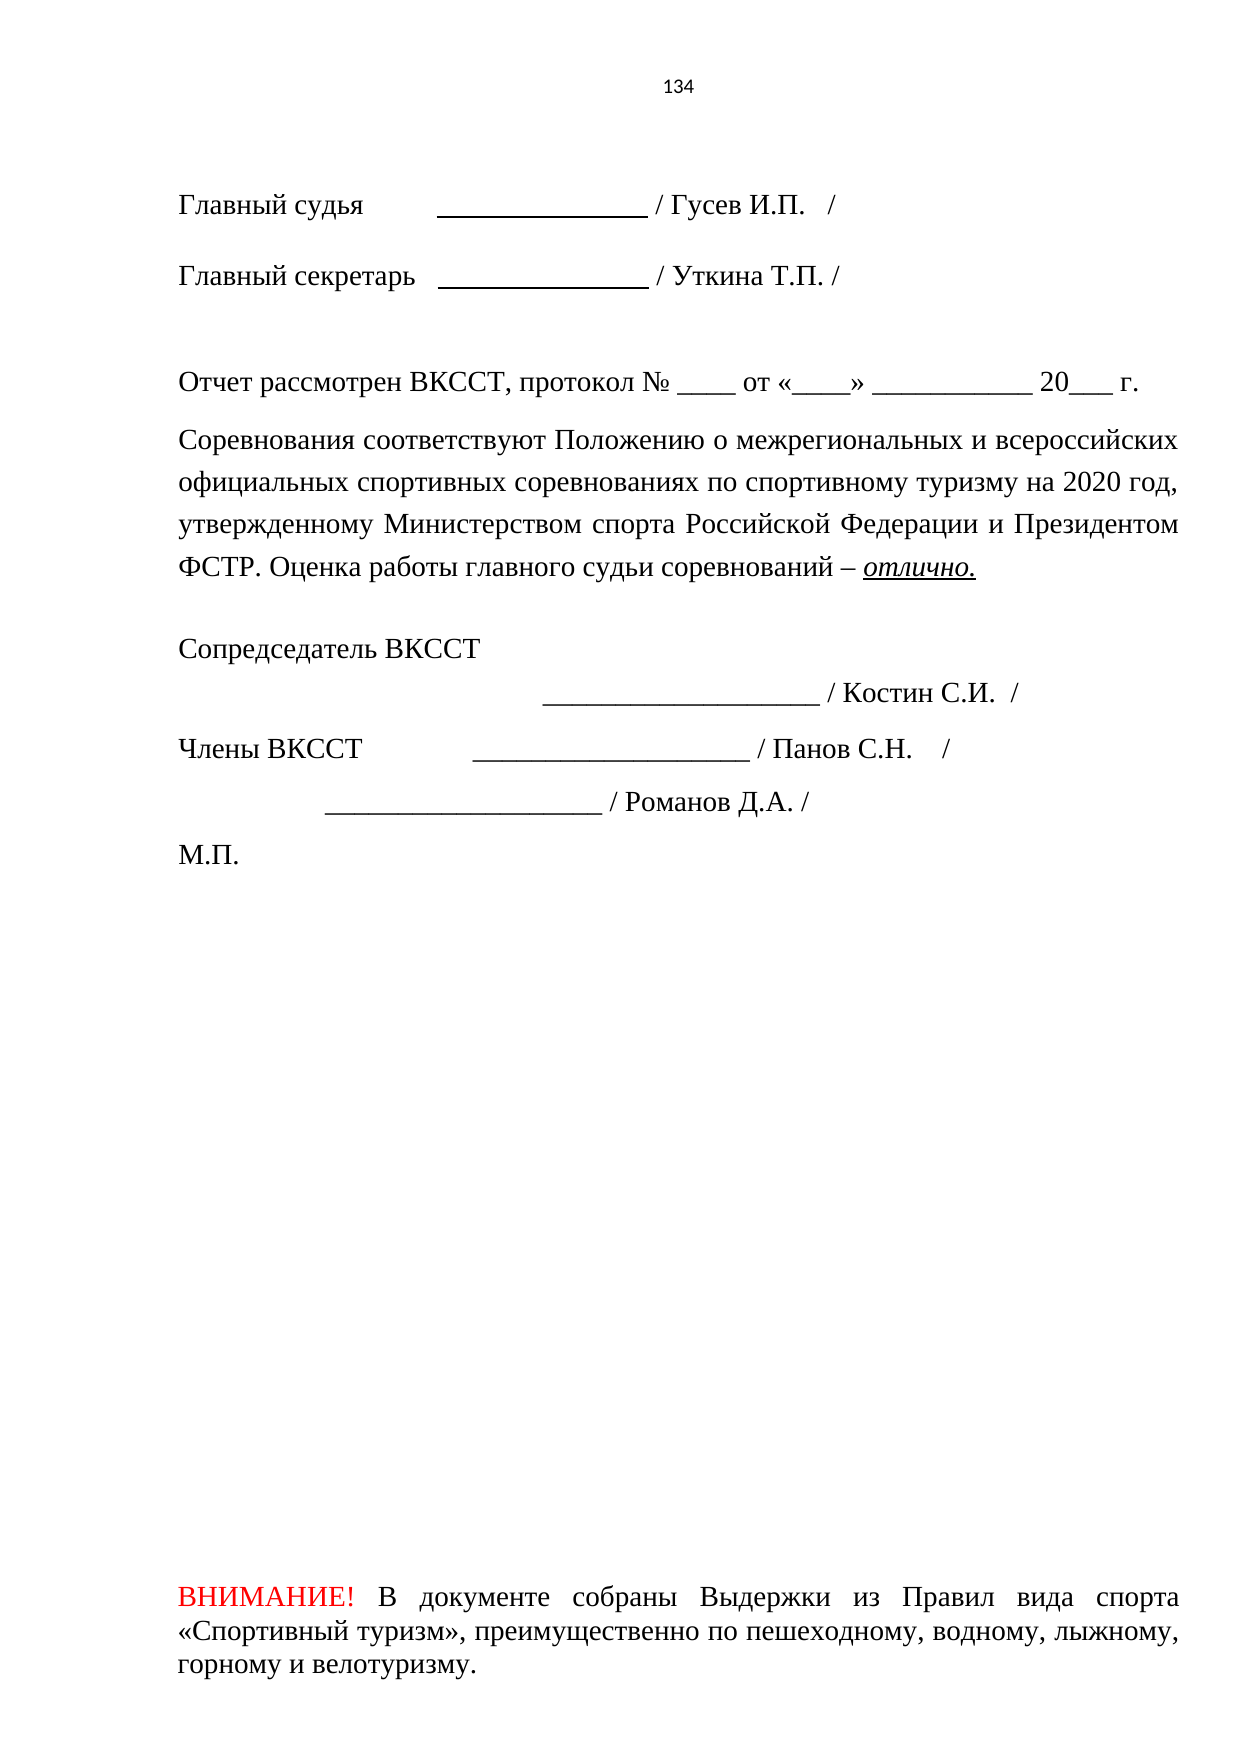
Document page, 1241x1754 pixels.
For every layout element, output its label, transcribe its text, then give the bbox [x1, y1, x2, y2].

text Сопредседатель ВКССТ [178, 631, 1179, 665]
text М.П. [178, 837, 1179, 871]
text Соревнования соответствуют Положению о межрегиональных и всероссийских официальных спортивных соревнованиях по спортивному туризму на 2020 год, утвержденному Министерством спорта Российской Федерации и Президентом ФСТР. Оценка работы главного судьи соревнований – отлично. [178, 422, 1179, 582]
text Члены ВКССТ ___________________ / Панов С.Н. / ___________________ / Романов Д.А. / [178, 731, 1179, 817]
text ___________________ / Костин С.И. / [177, 675, 1180, 708]
text Главный секретарь / Уткина Т.П. / [178, 258, 1179, 292]
text Отчет рассмотрен ВКССТ, протокол № ____ от «____» ___________ 20___ г. [178, 364, 1179, 397]
text Главный судья / Гусев И.П. / [178, 187, 1179, 221]
